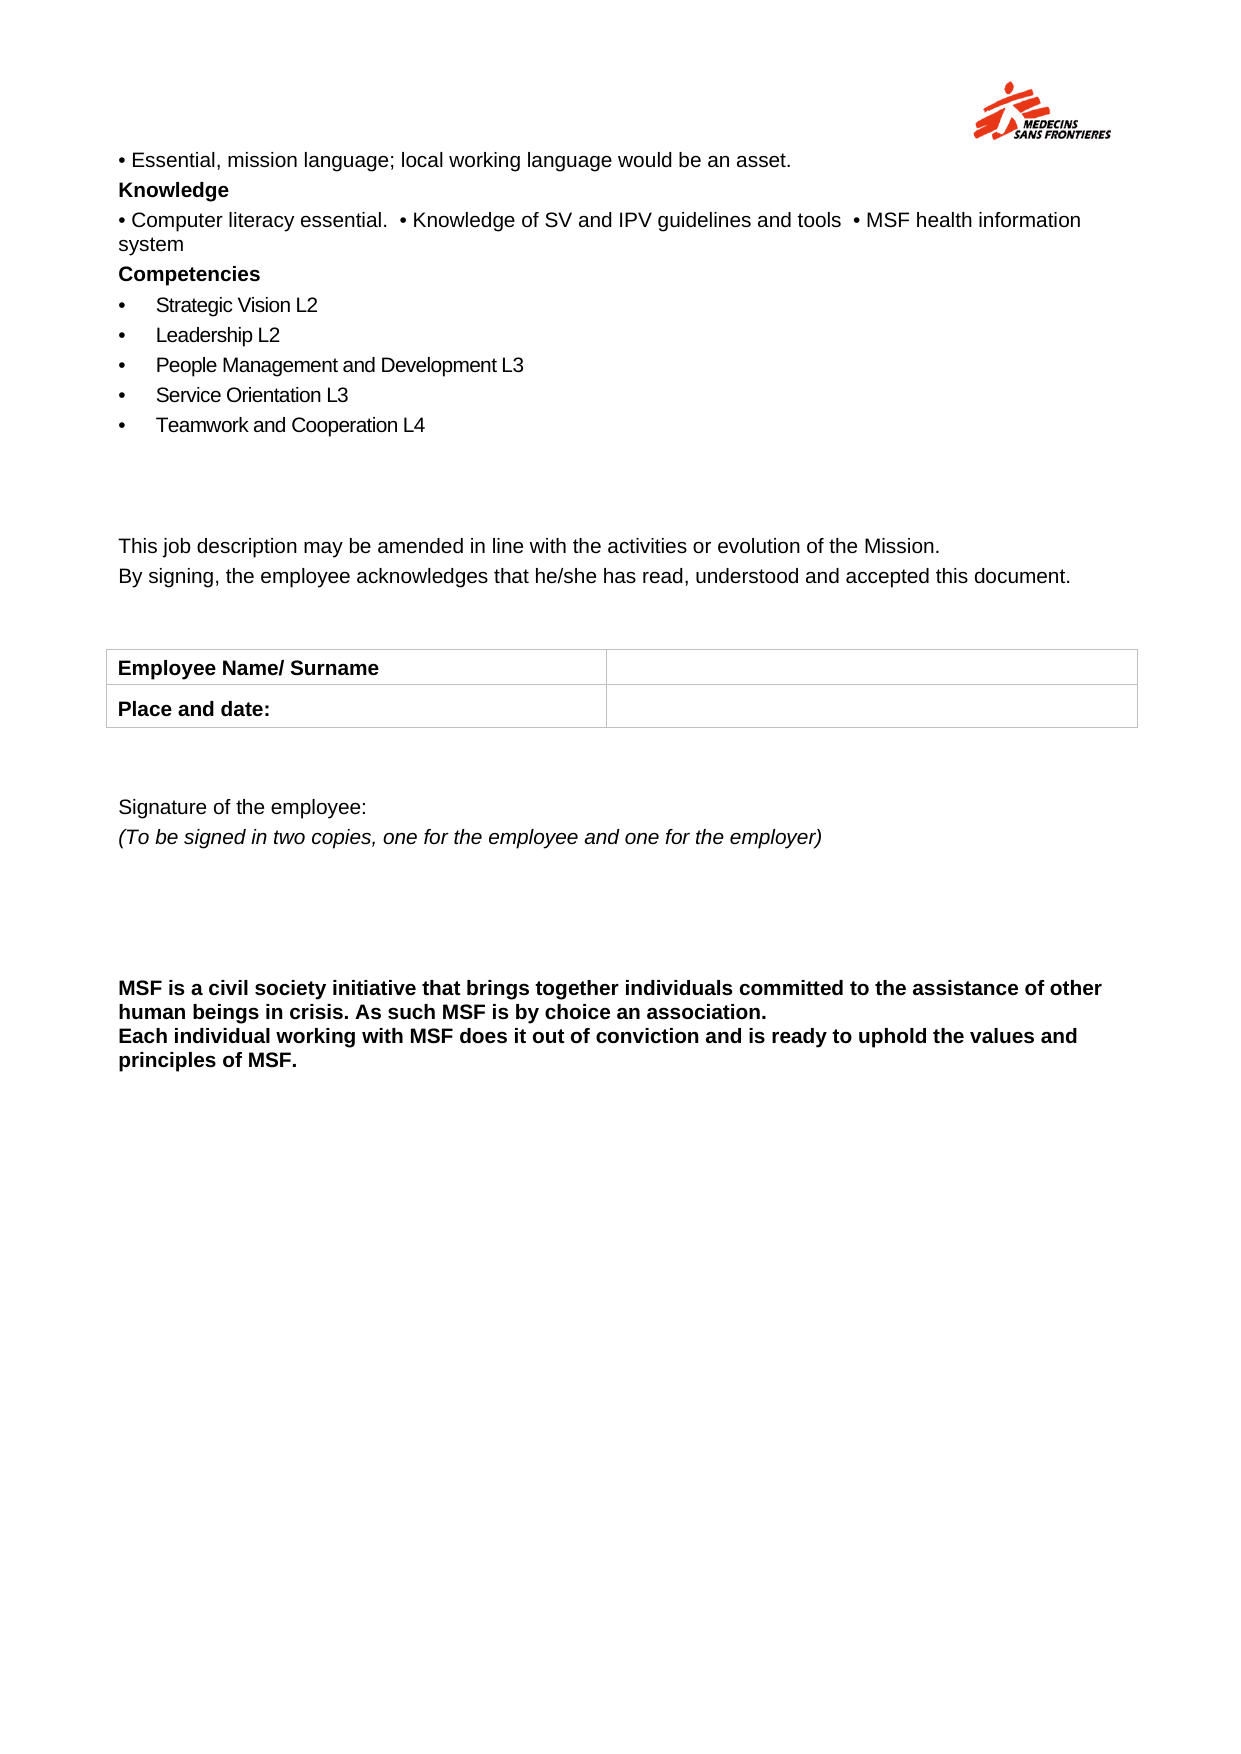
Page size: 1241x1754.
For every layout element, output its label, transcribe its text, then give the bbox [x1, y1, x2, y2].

text By signing, the employee acknowledges that he/she has read, understood and accepted this document. [118, 564, 1122, 588]
table_cell Place and date: [107, 685, 606, 727]
table_cell [607, 685, 1137, 727]
table_header [607, 650, 1137, 684]
text Signature of the employee: [118, 795, 1122, 819]
text This job description may be amended in line with the activities or evolution of the Mission. [118, 534, 1122, 558]
text MSF is a civil society initiative that brings together individuals committed to the assistance of other human beings in crisis. As such MSF is by choice an association. Each individual working with MSF does it out of conviction and is ready to uphold the values and principles of MSF. [118, 976, 1122, 1072]
text (To be signed in two copies, one for the employee and one for the employer) [118, 825, 1122, 849]
table_header Employee Name/ Surname [107, 650, 606, 684]
